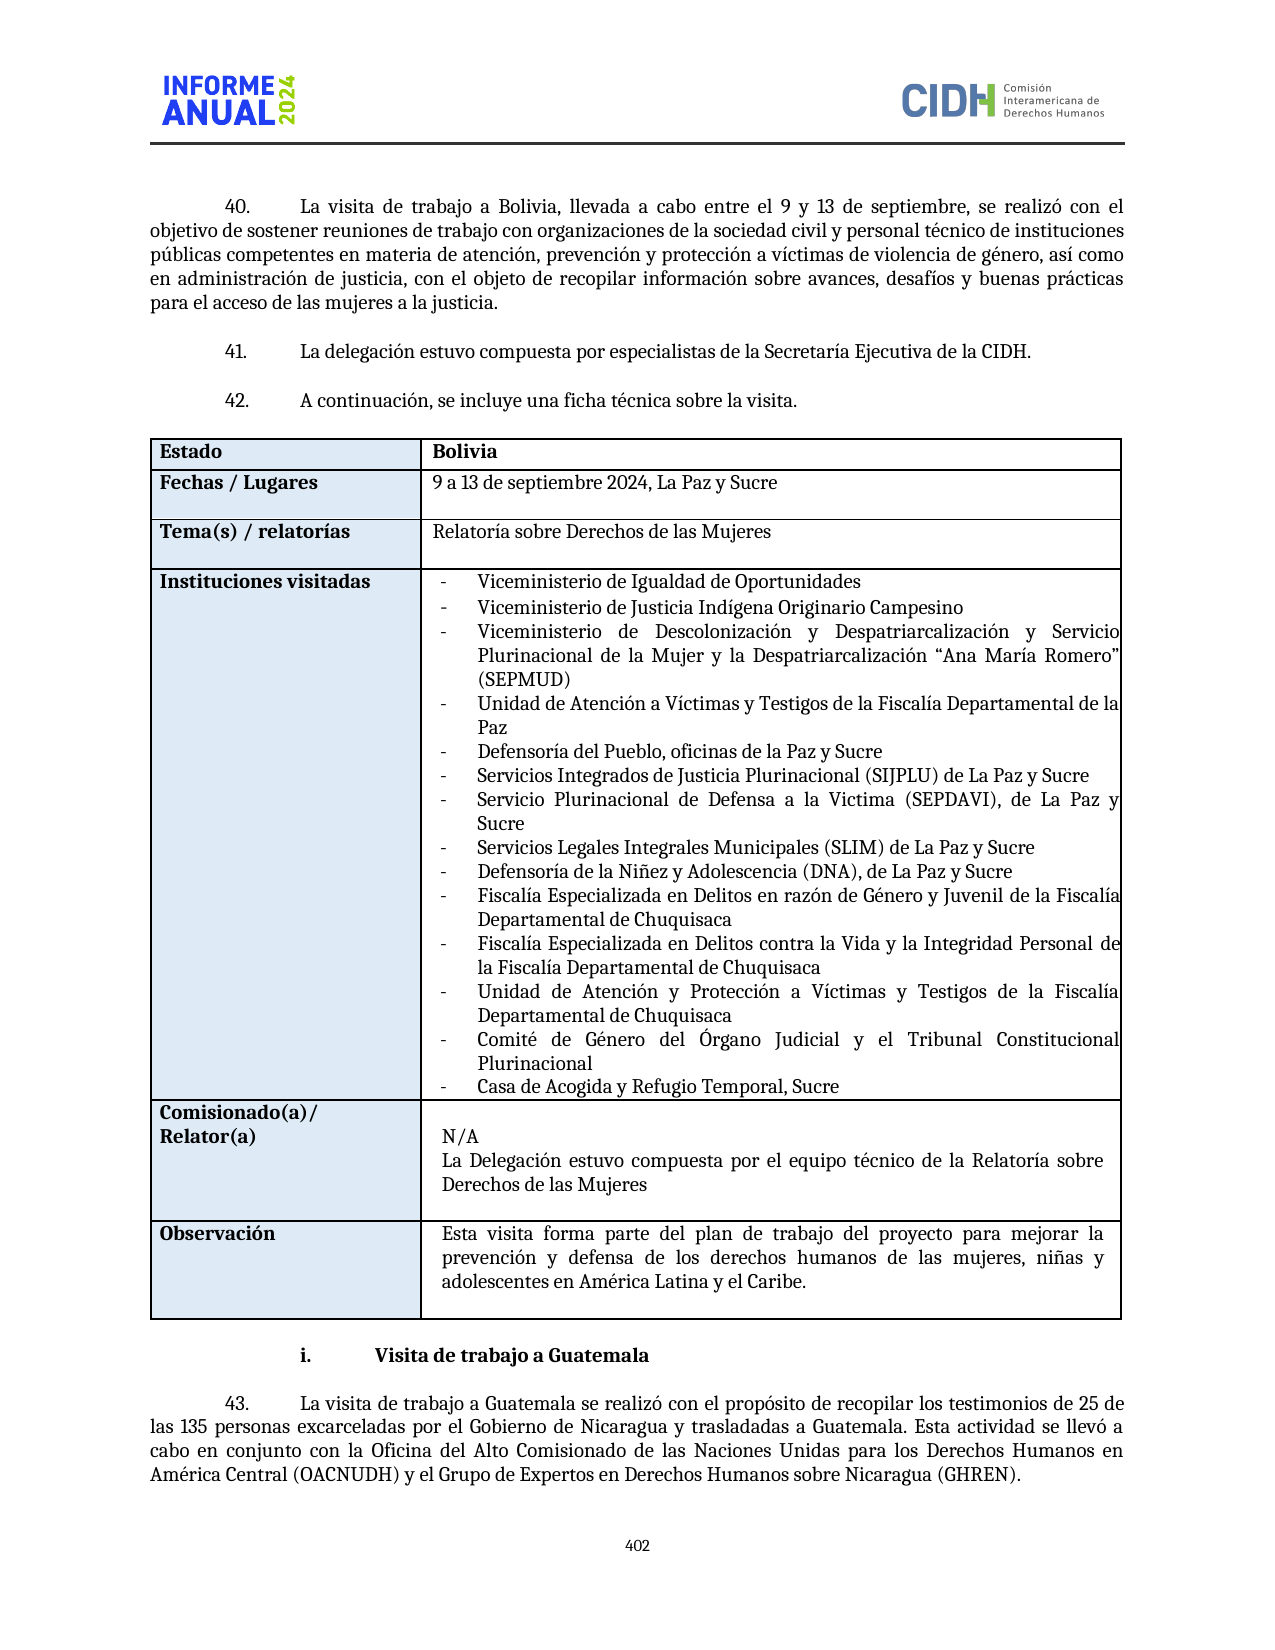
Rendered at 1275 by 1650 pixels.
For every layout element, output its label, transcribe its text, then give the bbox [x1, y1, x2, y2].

text La delegación estuvo compuesta por especialistas de la Secretaría Ejecutiva de la CIDH. [150, 340, 1125, 364]
table_cell Observación [152, 1222, 420, 1318]
table_cell Tema(s) / relatorías [152, 520, 420, 568]
table_cell Instituciones visitadas [152, 570, 420, 1099]
text La visita de trabajo a Guatemala se realizó con el propósito de recopilar los testimonios de 25 de las 135 personas excarceladas por el Gobierno de Nicaragua y trasladadas a Guatemala. Esta actividad se llevó a cabo en conjunto con la Oficina del Alto Comisionado de las Naciones Unidas para los Derechos Humanos en América Central (OACNUDH) y el Grupo de Expertos en Derechos Humanos sobre Nicaragua (GHREN). [150, 1391, 1125, 1487]
text Visita de trabajo a Guatemala [300, 1343, 1125, 1367]
table_header Estado [152, 440, 420, 469]
table_header Bolivia [422, 440, 1120, 469]
table_cell Fechas / Lugares [152, 471, 420, 518]
table_cell 9 a 13 de septiembre 2024, La Paz y Sucre [422, 471, 1120, 518]
table_cell Esta visita forma parte del plan de trabajo del proyecto para mejorar la prevención y defensa de los derechos humanos de las mujeres, niñas y adolescentes en América Latina y el Caribe. [422, 1222, 1120, 1318]
picture [161, 75, 297, 127]
table_cell Relatoría sobre Derechos de las Mujeres [422, 520, 1120, 568]
table_cell Viceministerio de Igualdad de Oportunidades Viceministerio de Justicia Indígena Originario Campesino Viceministerio de Descolonización y Despatriarcalización y Servicio Plurinacional de la Mujer y la Despatriarcalización “Ana María Romero” (SEPMUD) Unidad de Atención a Víctimas y Testigos de la Fiscalía Departamental de la Paz Defensoría del Pueblo, oficinas de la Paz y Sucre Servicios Integrados de Justicia Plurinacional (SIJPLU) de La Paz y Sucre Servicio Plurinacional de Defensa a la Victima (SEPDAVI), de La Paz y Sucre Servicios Legales Integrales Municipales (SLIM) de La Paz y Sucre Defensoría de la Niñez y Adolescencia (DNA), de La Paz y Sucre Fiscalía Especializada en Delitos en razón de Género y Juvenil de la Fiscalía Departamental de Chuquisaca Fiscalía Especializada en Delitos contra la Vida y la Integridad Personal de la Fiscalía Departamental de Chuquisaca Unidad de Atención y Protección a Víctimas y Testigos de la Fiscalía Departamental de Chuquisaca Comité de Género del Órgano Judicial y el Tribunal Constitucional Plurinacional Casa de Acogida y Refugio Temporal, Sucre [422, 570, 1120, 1099]
picture [893, 75, 1114, 127]
text A continuación, se incluye una ficha técnica sobre la visita. [150, 389, 1125, 413]
table_cell N/A La Delegación estuvo compuesta por el equipo técnico de la Relatoría sobre Derechos de las Mujeres [422, 1101, 1120, 1220]
text La visita de trabajo a Bolivia, llevada a cabo entre el 9 y 13 de septiembre, se realizó con el objetivo de sostener reuniones de trabajo con organizaciones de la sociedad civil y personal técnico de instituciones públicas competentes en materia de atención, prevención y protección a víctimas de violencia de género, así como en administración de justicia, con el objeto de recopilar información sobre avances, desafíos y buenas prácticas para el acceso de las mujeres a la justicia. [150, 195, 1125, 315]
table_cell Comisionado(a)/ Relator(a) [152, 1101, 420, 1220]
